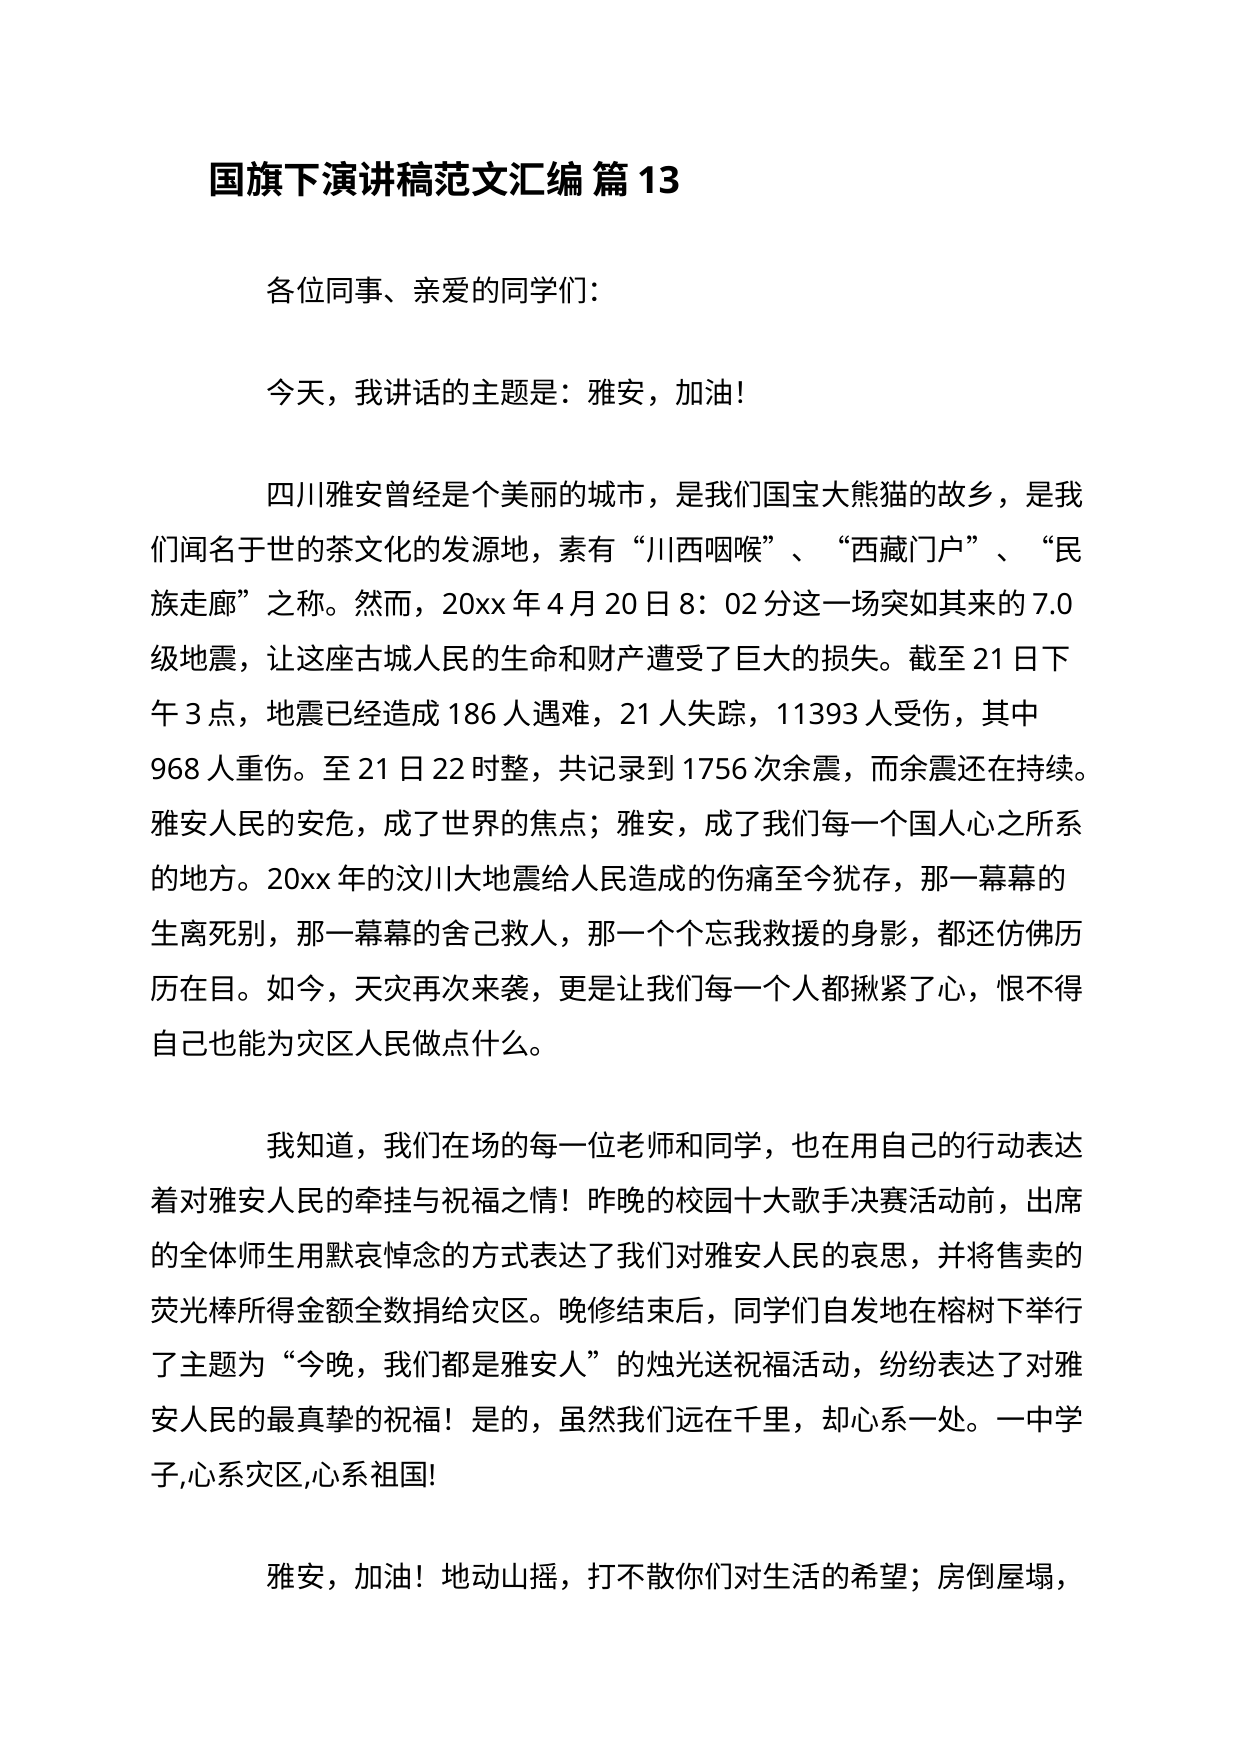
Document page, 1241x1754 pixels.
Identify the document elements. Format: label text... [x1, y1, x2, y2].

text 国旗下演讲稿范文汇编 篇13 [150, 150, 1090, 204]
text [150, 1554, 1090, 1596]
text 四川雅安曾经是个美丽的城市，是我们国宝大熊猫的故乡，是我们闻名于世的茶文化的发源地，素有“川西咽喉”、“西藏门户”、“民族走廊”之称。然而，20xx年4月20日8：02分这一场突如其来的7.0级地震，让这座古城人民的生命和财产遭受了巨大的损失。截至21日下午3点，地震已经造成186人遇难，21人失踪，11393人受伤，其中968人重伤。至21日22时整，共记录到1756次余震，而余震还在持续。雅安人民的安危，成了世界的焦点；雅安，成了我们每一个国人心之所系的地方。20xx年的汶川大地震给人民造成的伤痛至今犹存，那一幕幕的生离死别，那一幕幕的舍己救人，那一个个忘我救援的身影，都还仿佛历历在目。如今，天灾再次来袭，更是让我们每一个人都揪紧了心，恨不得自己也能为灾区人民做点什么。 [150, 471, 1090, 1063]
text 各位同事、亲爱的同学们： [150, 268, 1090, 310]
text 今天，我讲话的主题是：雅安，加油！ [150, 369, 1090, 412]
text 我知道，我们在场的每一位老师和同学，也在用自己的行动表达着对雅安人民的牵挂与祝福之情！昨晚的校园十大歌手决赛活动前，出席的全体师生用默哀悼念的方式表达了我们对雅安人民的哀思，并将售卖的荧光棒所得金额全数捐给灾区。晚修结束后，同学们自发地在榕树下举行了主题为“今晚，我们都是雅安人”的烛光送祝福活动，纷纷表达了对雅安人民的最真挚的祝福！是的，虽然我们远在千里，却心系一处。一中学子,心系灾区,心系祖国! [150, 1122, 1090, 1494]
